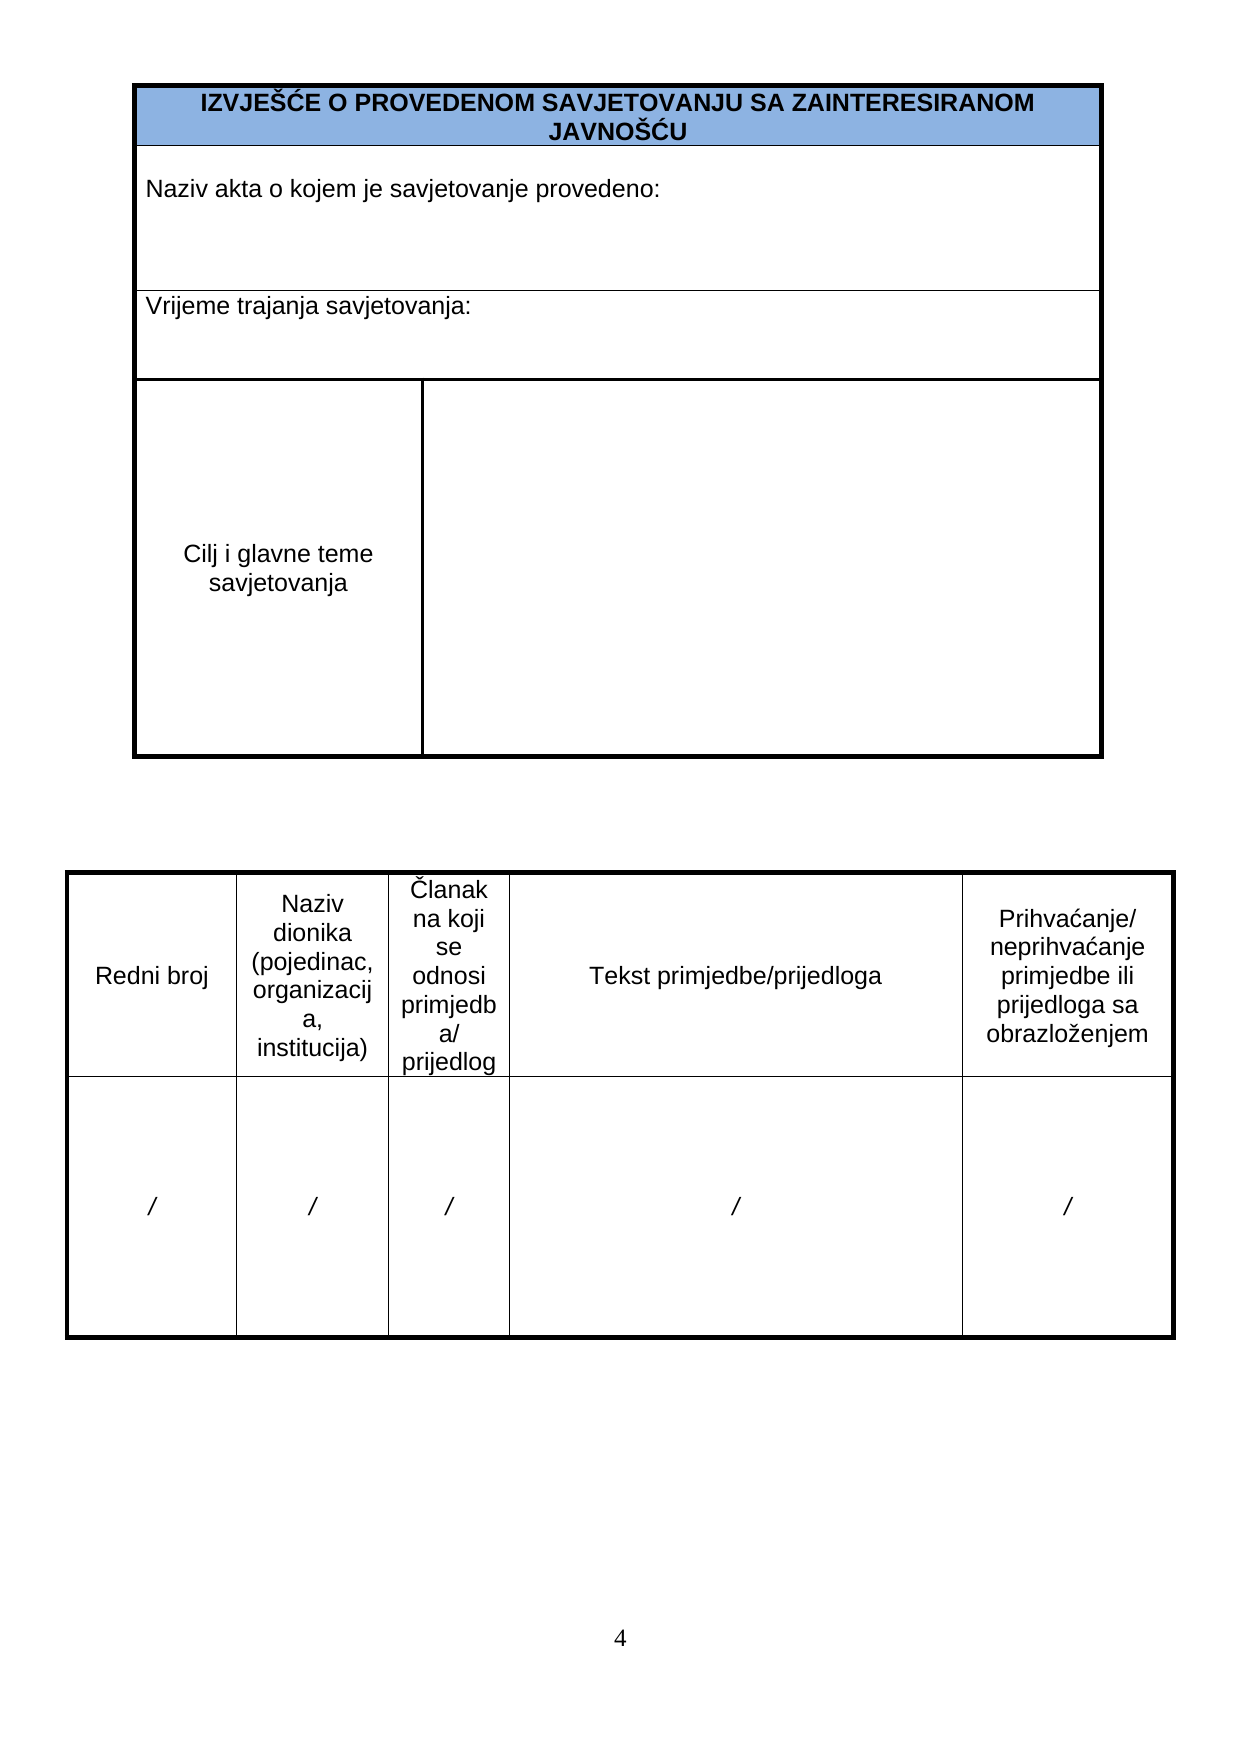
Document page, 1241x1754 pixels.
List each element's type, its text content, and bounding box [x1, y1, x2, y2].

table_cell / [963, 1077, 1171, 1335]
table_cell Vrijeme trajanja savjetovanja: [137, 291, 1099, 377]
table_header Prihvaćanje/ neprihvaćanje primjedbe ili prijedloga sa obrazloženjem [963, 875, 1171, 1076]
table_cell Cilj i glavne teme savjetovanja [137, 381, 421, 754]
table_cell [424, 381, 1099, 754]
table_header IZVJEŠĆE O PROVEDENOM SAVJETOVANJU SA ZAINTERESIRANOM JAVNOŠĆU [137, 88, 1099, 145]
table_cell / [69, 1077, 236, 1335]
table_cell Naziv akta o kojem je savjetovanje provedeno: [137, 146, 1099, 289]
table_header Članak na koji se odnosi primjedba/ prijedlog [389, 875, 509, 1076]
table_cell / [237, 1077, 388, 1335]
table_cell / [389, 1077, 509, 1335]
table_header Redni broj [69, 875, 236, 1076]
table_header Tekst primjedbe/prijedloga [510, 875, 962, 1076]
table_header Naziv dionika (pojedinac, organizacija, institucija) [237, 875, 388, 1076]
table_cell / [510, 1077, 962, 1335]
